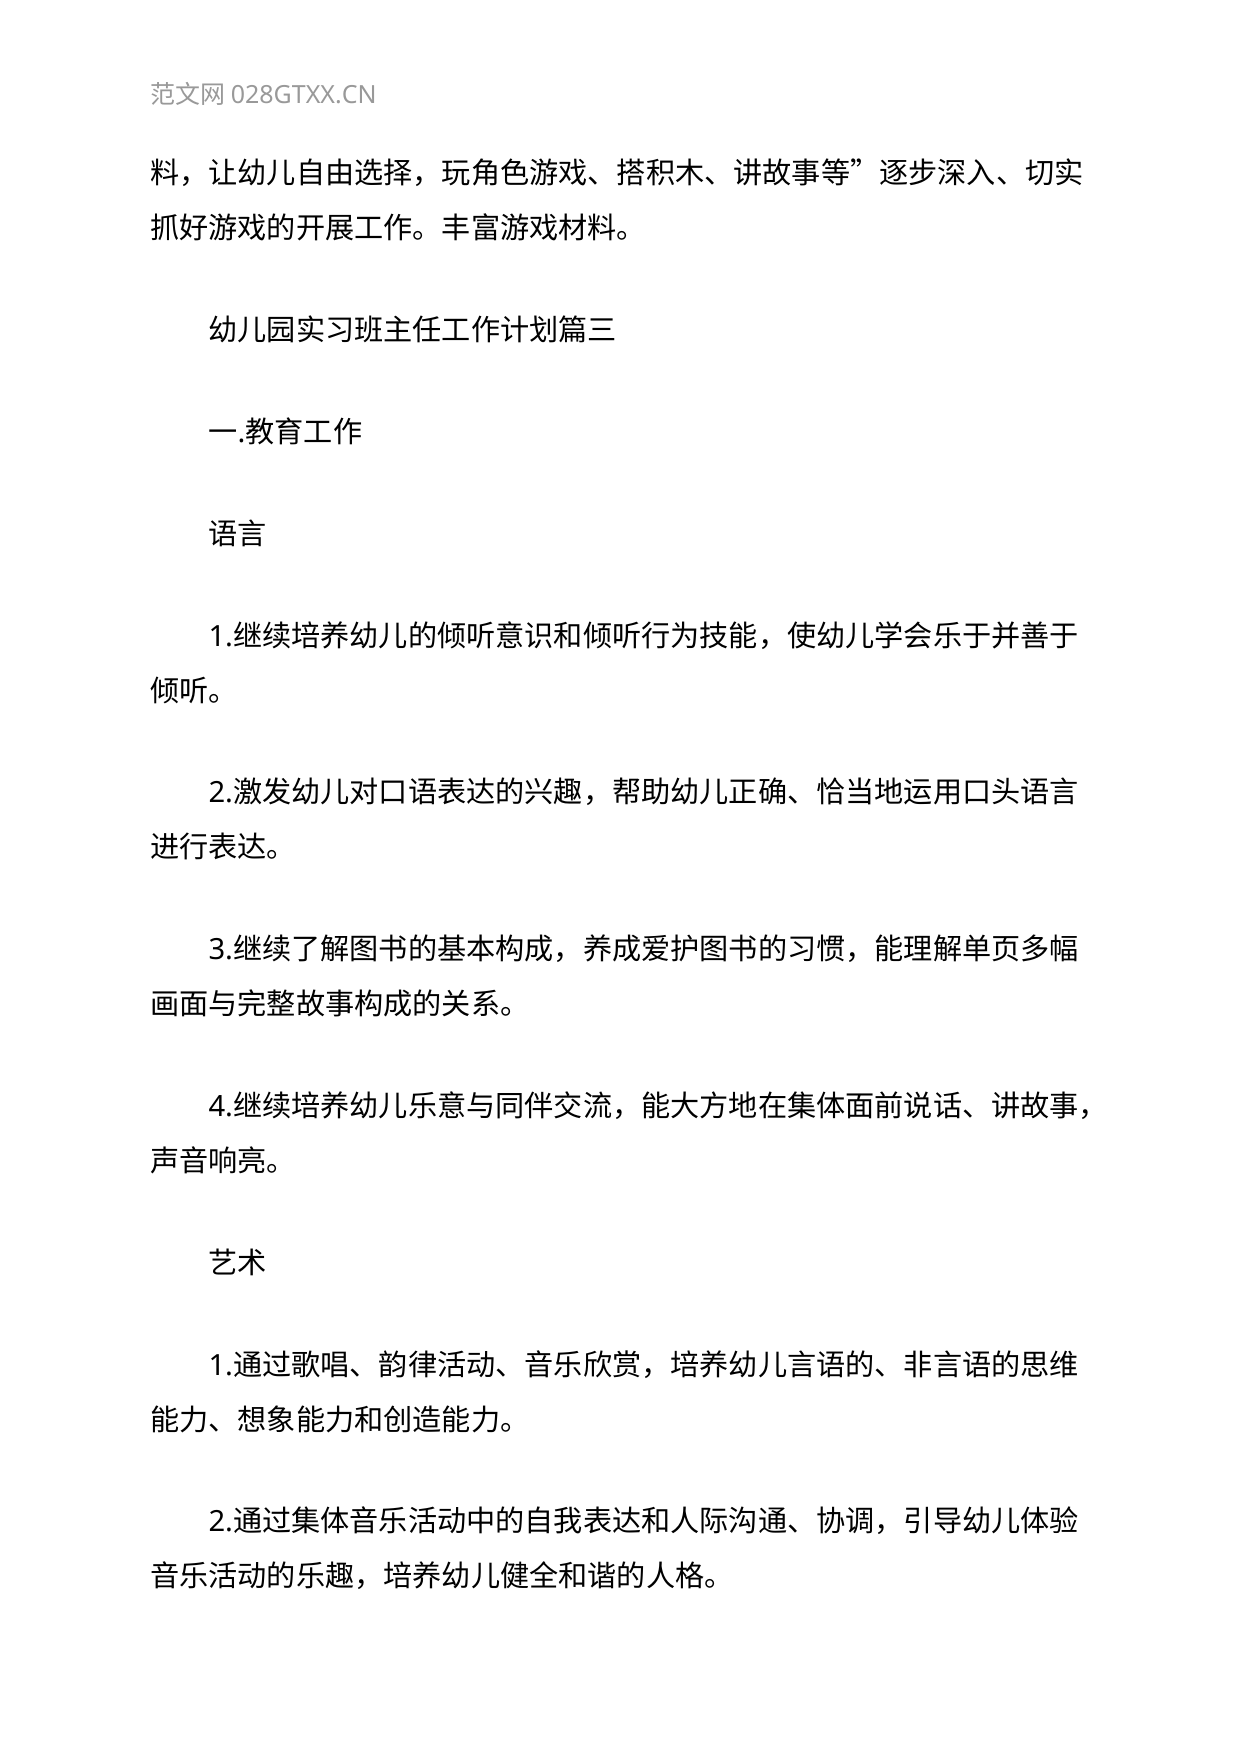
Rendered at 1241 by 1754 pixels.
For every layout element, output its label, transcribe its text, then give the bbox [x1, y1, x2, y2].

text 一.教育工作 [150, 408, 1090, 451]
text 2.激发幼儿对口语表达的兴趣，帮助幼儿正确、恰当地运用口头语言进行表达。 [150, 769, 1090, 866]
text 4.继续培养幼儿乐意与同伴交流，能大方地在集体面前说话、讲故事，声音响亮。 [150, 1082, 1090, 1180]
text 2.通过集体音乐活动中的自我表达和人际沟通、协调，引导幼儿体验音乐活动的乐趣，培养幼儿健全和谐的人格。 [150, 1498, 1090, 1595]
text 1.通过歌唱、韵律活动、音乐欣赏，培养幼儿言语的、非言语的思维能力、想象能力和创造能力。 [150, 1341, 1090, 1438]
text 1.继续培养幼儿的倾听意识和倾听行为技能，使幼儿学会乐于并善于倾听。 [150, 612, 1090, 709]
text 语言 [150, 510, 1090, 553]
text 3.继续了解图书的基本构成，养成爱护图书的习惯，能理解单页多幅画面与完整故事构成的关系。 [150, 926, 1090, 1023]
text 幼儿园实习班主任工作计划篇三 [150, 307, 1090, 349]
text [150, 150, 1090, 247]
text 艺术 [150, 1239, 1090, 1282]
